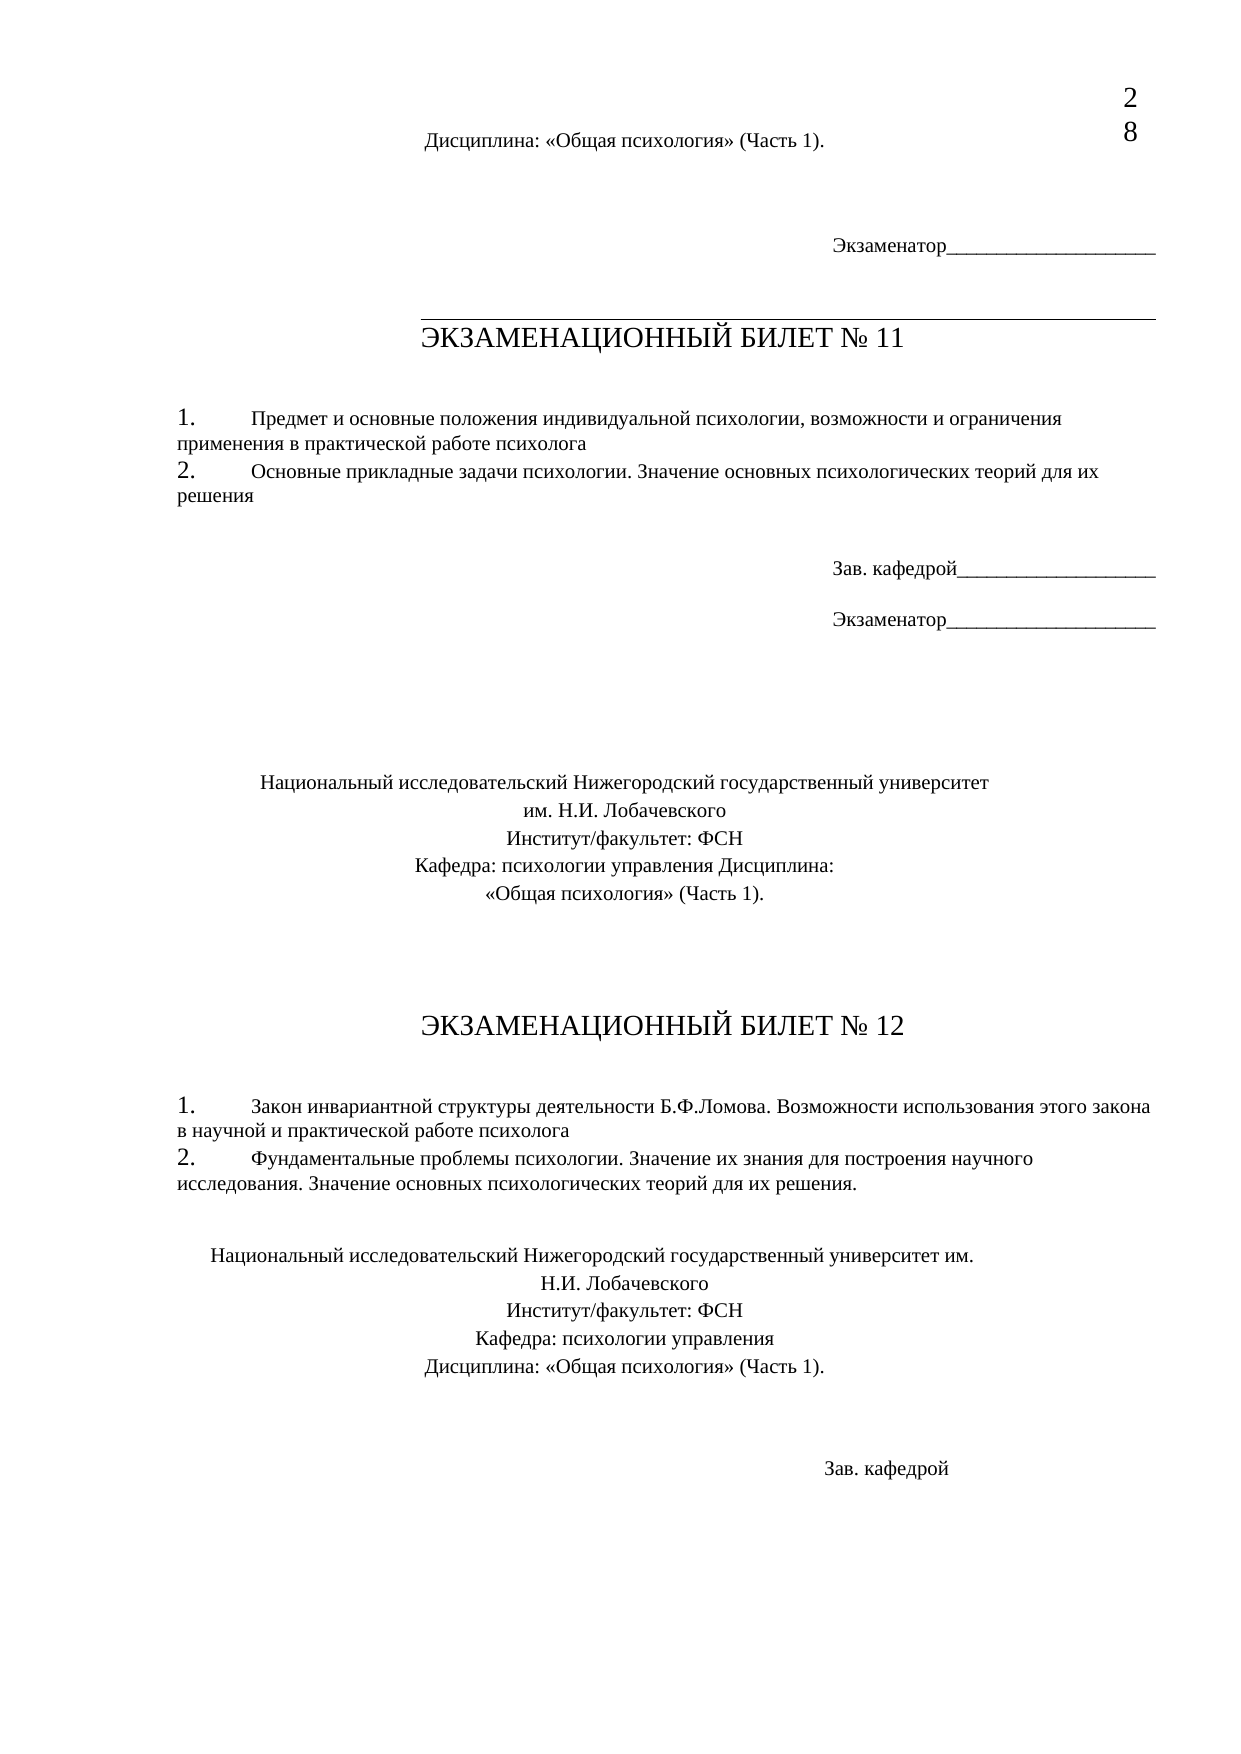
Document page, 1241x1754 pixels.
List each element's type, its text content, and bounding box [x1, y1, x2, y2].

list Основные прикладные задачи психологии. Значение основных психологических теорий для их решения [177, 455, 1156, 507]
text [93, 128, 1156, 152]
text Кафедра: психологии управления Дисциплина: «Общая психология» (Часть 1). [93, 853, 1156, 905]
text Экзаменатор [93, 233, 1156, 257]
text Национальный исследовательский Нижегородский государственный университет им. [210, 1243, 1156, 1267]
text Зав. кафедрой [93, 555, 1156, 579]
text Экзаменатор [93, 607, 1156, 631]
text Н.И. Лобачевского Институт/факультет: ФСН Кафедра: психологии управления Дисциплина: «Общая психология» (Часть 1). [93, 1271, 1156, 1378]
list Фундаментальные проблемы психологии. Значение их знания для построения научного исследования. Значение основных психологических теорий для их решения. [177, 1142, 1156, 1195]
text ЭКЗАМЕНАЦИОННЫЙ БИЛЕТ № 11 [421, 320, 1156, 354]
list Закон инвариантной структуры деятельности Б.Ф.Ломова. Возможности использования этого закона в научной и практической работе психолога [177, 1090, 1156, 1142]
text Национальный исследовательский Нижегородский государственный университет им. Н.И. Лобачевского Институт/факультет: ФСН [93, 770, 1156, 849]
list Предмет и основные положения индивидуальной психологии, возможности и ограничения применения в практической работе психолога [177, 402, 1156, 455]
text ЭКЗАМЕНАЦИОННЫЙ БИЛЕТ № 12 [421, 1008, 1156, 1042]
